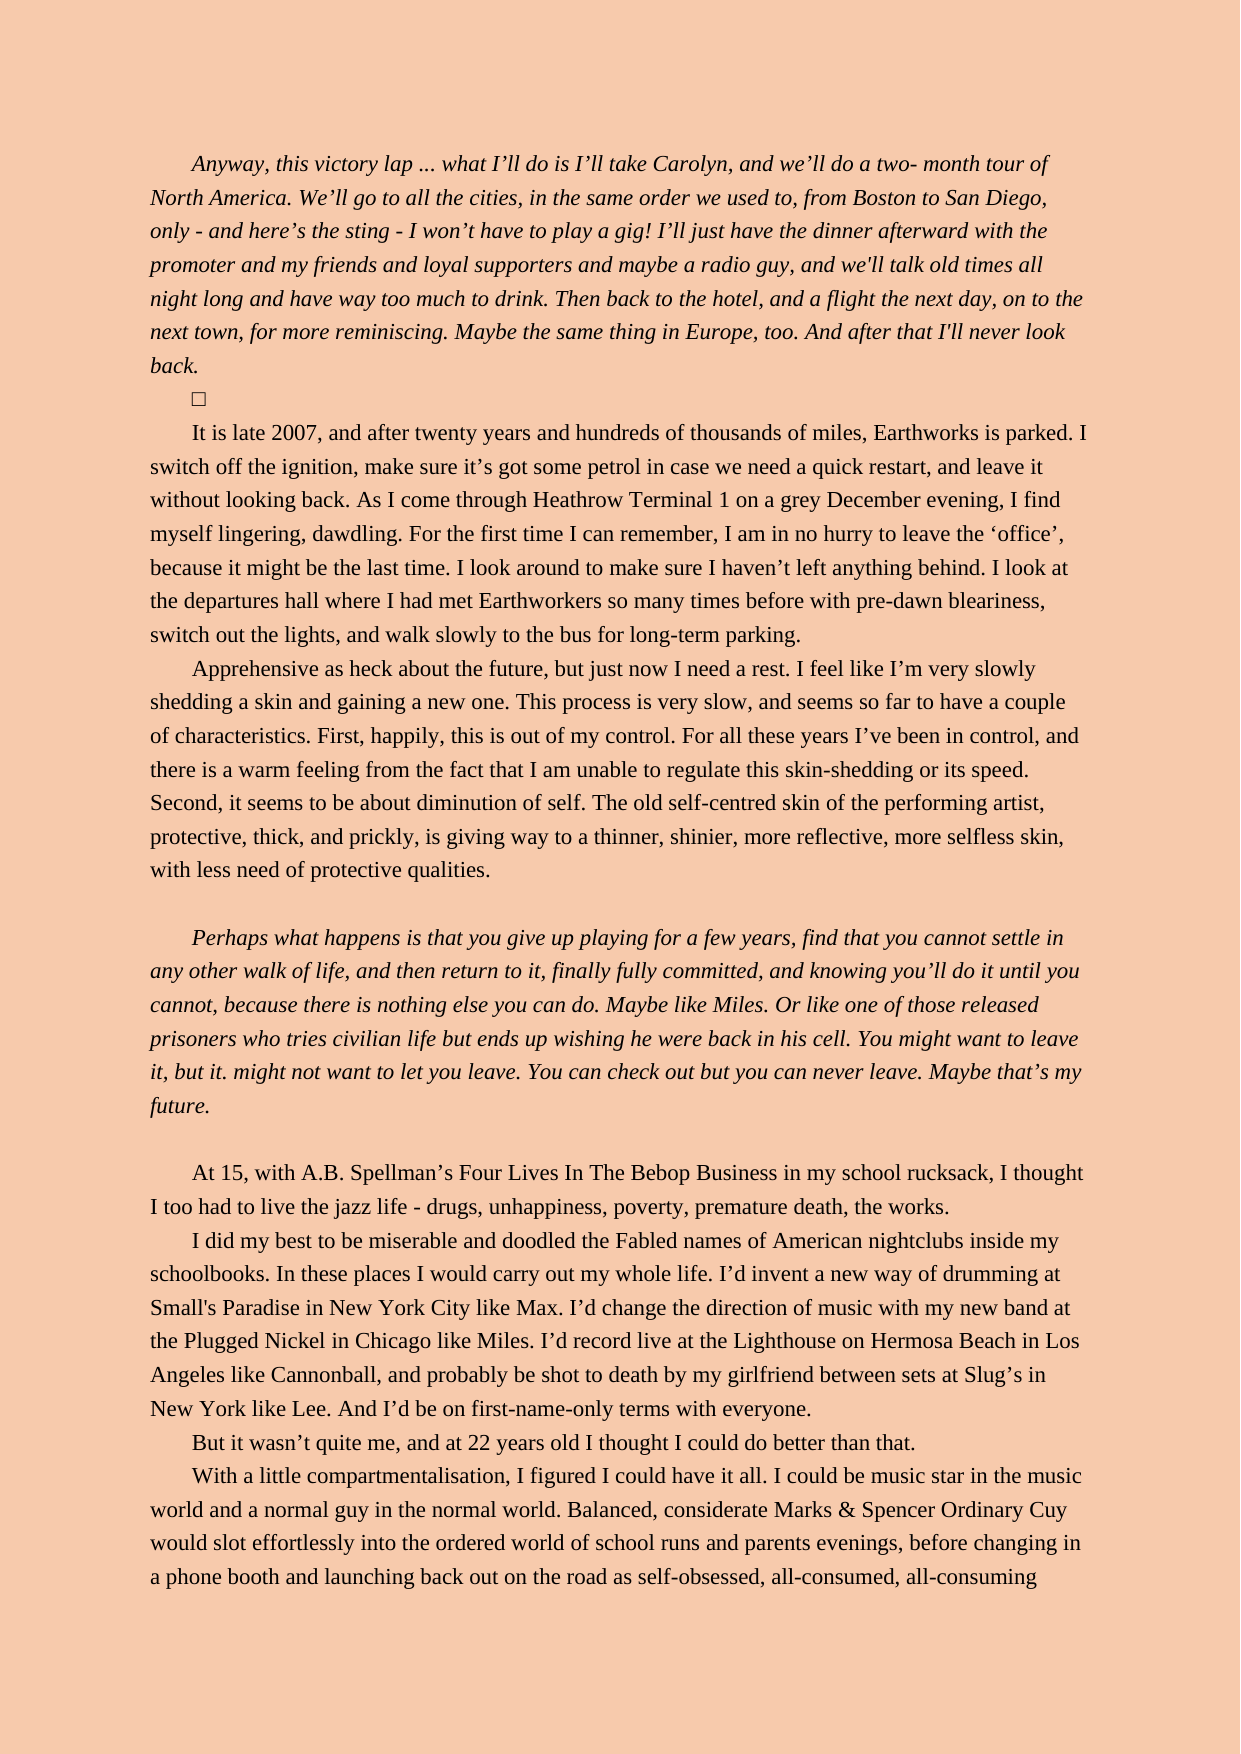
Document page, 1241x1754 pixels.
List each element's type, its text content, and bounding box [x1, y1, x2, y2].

text Perhaps what happens is that you give up playing for a few years, find that you cannot settle in any other walk of life, and then return to it, finally fully committed, and knowing you’ll do it until you cannot, because there is nothing else you can do. Maybe like Miles. Or like one of those released prisoners who tries civilian life but ends up wishing he were back in his cell. You might want to leave it, but it. might not want to let you leave. You can check out but you can never leave. Maybe that’s my future. [150, 924, 1090, 1118]
text □ [150, 386, 1090, 412]
text I did my best to be miserable and doodled the Fabled names of American nightclubs inside my schoolbooks. In these places I would carry out my whole life. I’d invent a new way of drumming at Small's Paradise in New York City like Max. I’d change the direction of music with my new band at the Plugged Nickel in Chicago like Miles. I’d record live at the Lighthouse on Hermosa Beach in Los Angeles like Cannonball, and probably be shot to death by my girlfriend between sets at Slug’s in New York like Lee. And I’d be on first-name-only terms with everyone. [150, 1227, 1090, 1421]
text Anyway, this victory lap ... what I’ll do is I’ll take Carolyn, and we’ll do a two- month tour of North America. We’ll go to all the cities, in the same order we used to, from Boston to San Diego, only - and here’s the sting - I won’t have to play a gig! I’ll just have the dinner afterward with the promoter and my friends and loyal supporters and maybe a radio guy, and we'll talk old times all night long and have way too much to drink. Then back to the hotel, and a flight the next day, on to the next town, for more reminiscing. Maybe the same thing in Europe, too. And after that I'll never look back. [150, 150, 1090, 378]
text Apprehensive as heck about the future, but just now I need a rest. I feel like I’m very slowly shedding a skin and gaining a new one. This process is very slow, and seems so far to have a couple of characteristics. First, happily, this is out of my control. For all these years I’ve been in control, and there is a warm feeling from the fact that I am unable to regulate this skin-shedding or its speed. Second, it seems to be about diminution of self. The old self-centred skin of the performing artist, protective, thick, and prickly, is giving way to a thinner, shinier, more reflective, more selfless skin, with less need of protective qualities. [150, 655, 1090, 883]
text It is late 2007, and after twenty years and hundreds of thousands of miles, Earthworks is parked. I switch off the ignition, make sure it’s got some petrol in case we need a quick restart, and leave it without looking back. As I come through Heathrow Terminal 1 on a grey December evening, I find myself lingering, dawdling. For the first time I can remember, I am in no hurry to leave the ‘office’, because it might be the last time. I look around to make sure I haven’t left anything behind. I look at the departures hall where I had met Earthworkers so many times before with pre-dawn bleariness, switch out the lights, and walk slowly to the bus for long-term parking. [150, 419, 1090, 647]
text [150, 1462, 1090, 1589]
text At 15, with A.B. Spellman’s Four Lives In The Bebop Business in my school rucksack, I thought I too had to live the jazz life - drugs, unhappiness, poverty, premature death, the works. [150, 1159, 1090, 1219]
text But it wasn’t quite me, and at 22 years old I thought I could do better than that. [150, 1428, 1090, 1455]
